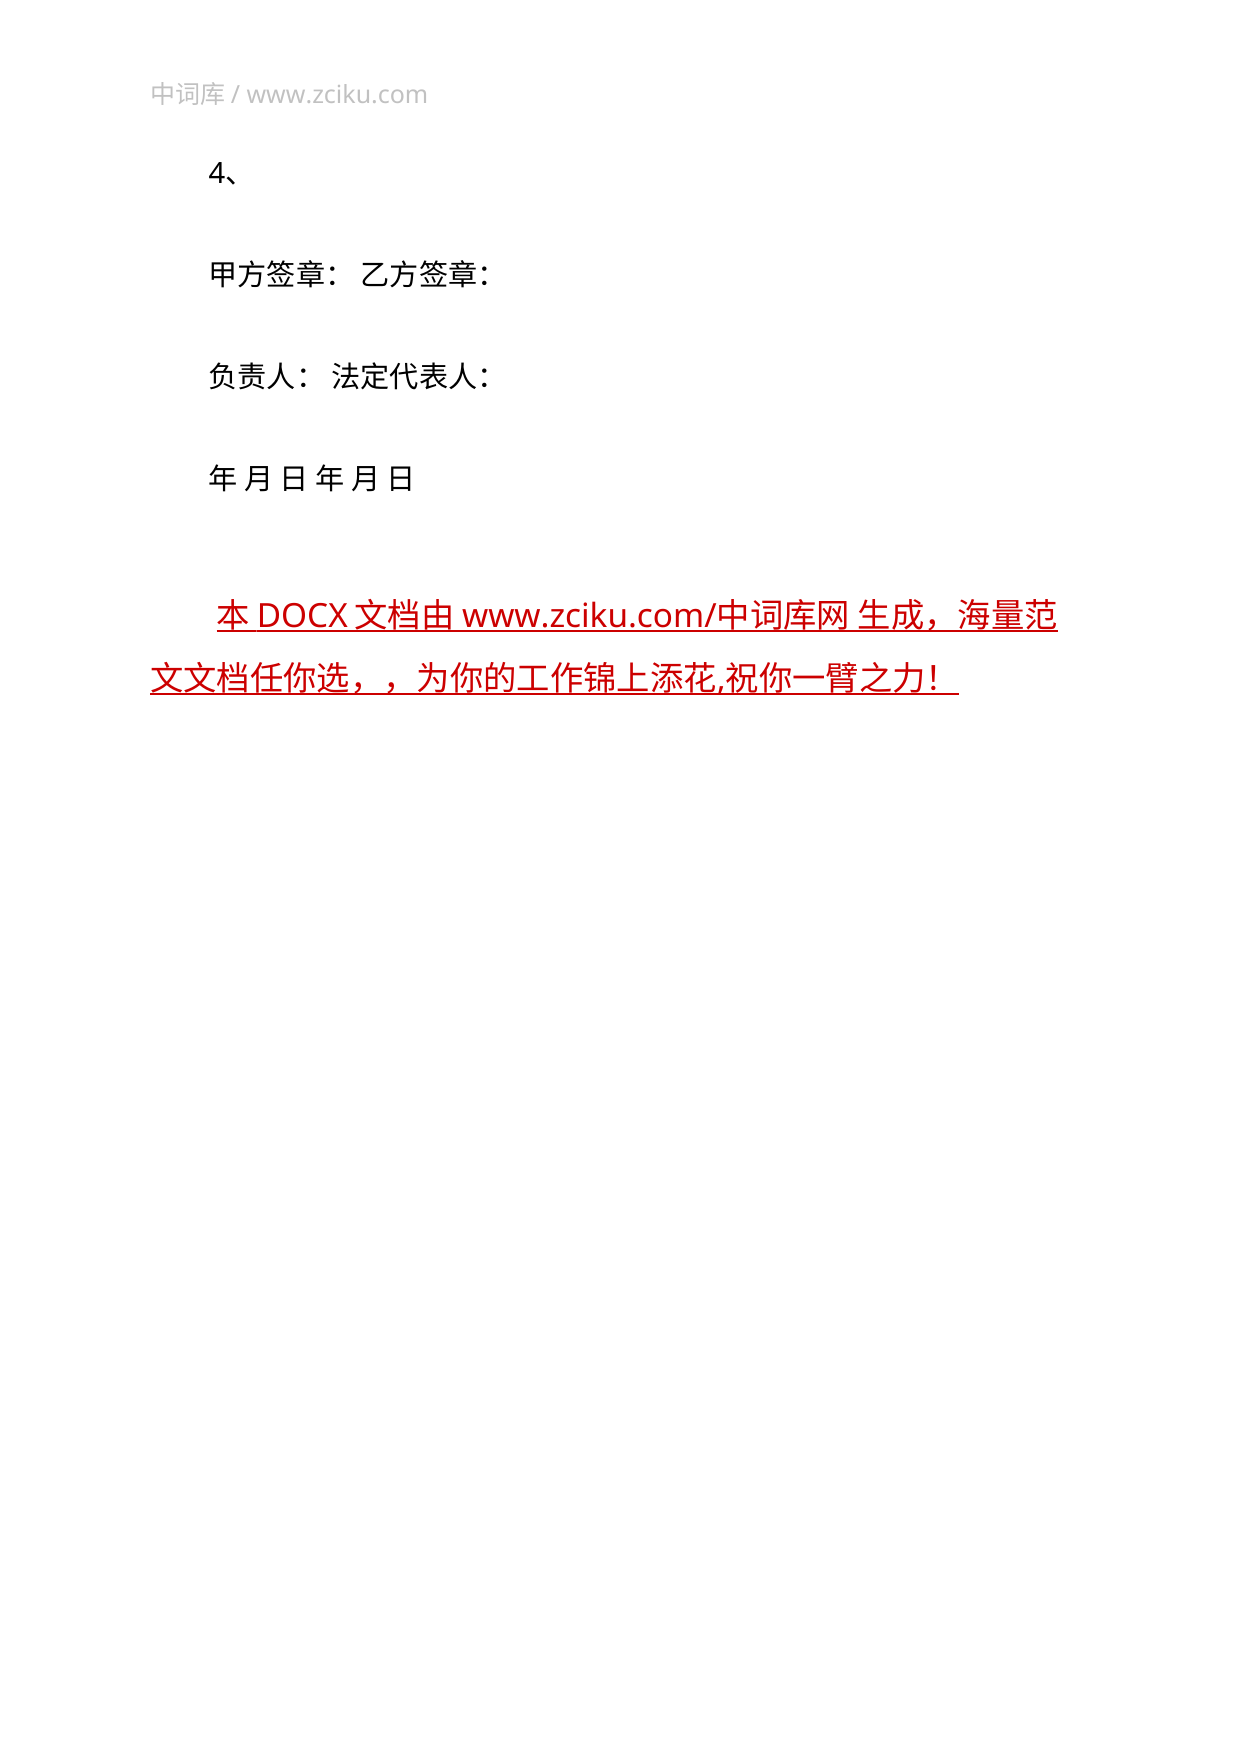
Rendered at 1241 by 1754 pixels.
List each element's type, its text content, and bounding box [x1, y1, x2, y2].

text 负责人： 法定代表人： [150, 354, 1090, 396]
text 甲方签章： 乙方签章： [150, 252, 1090, 294]
text 年 月 日 年 月 日 [150, 456, 1090, 498]
text 本DOCX文档由 www.zciku.com/中词库网 生成，海量范文文档任你选，，为你的工作锦上添花,祝你一臂之力！ [150, 588, 1090, 700]
text 4、 [150, 150, 1090, 192]
